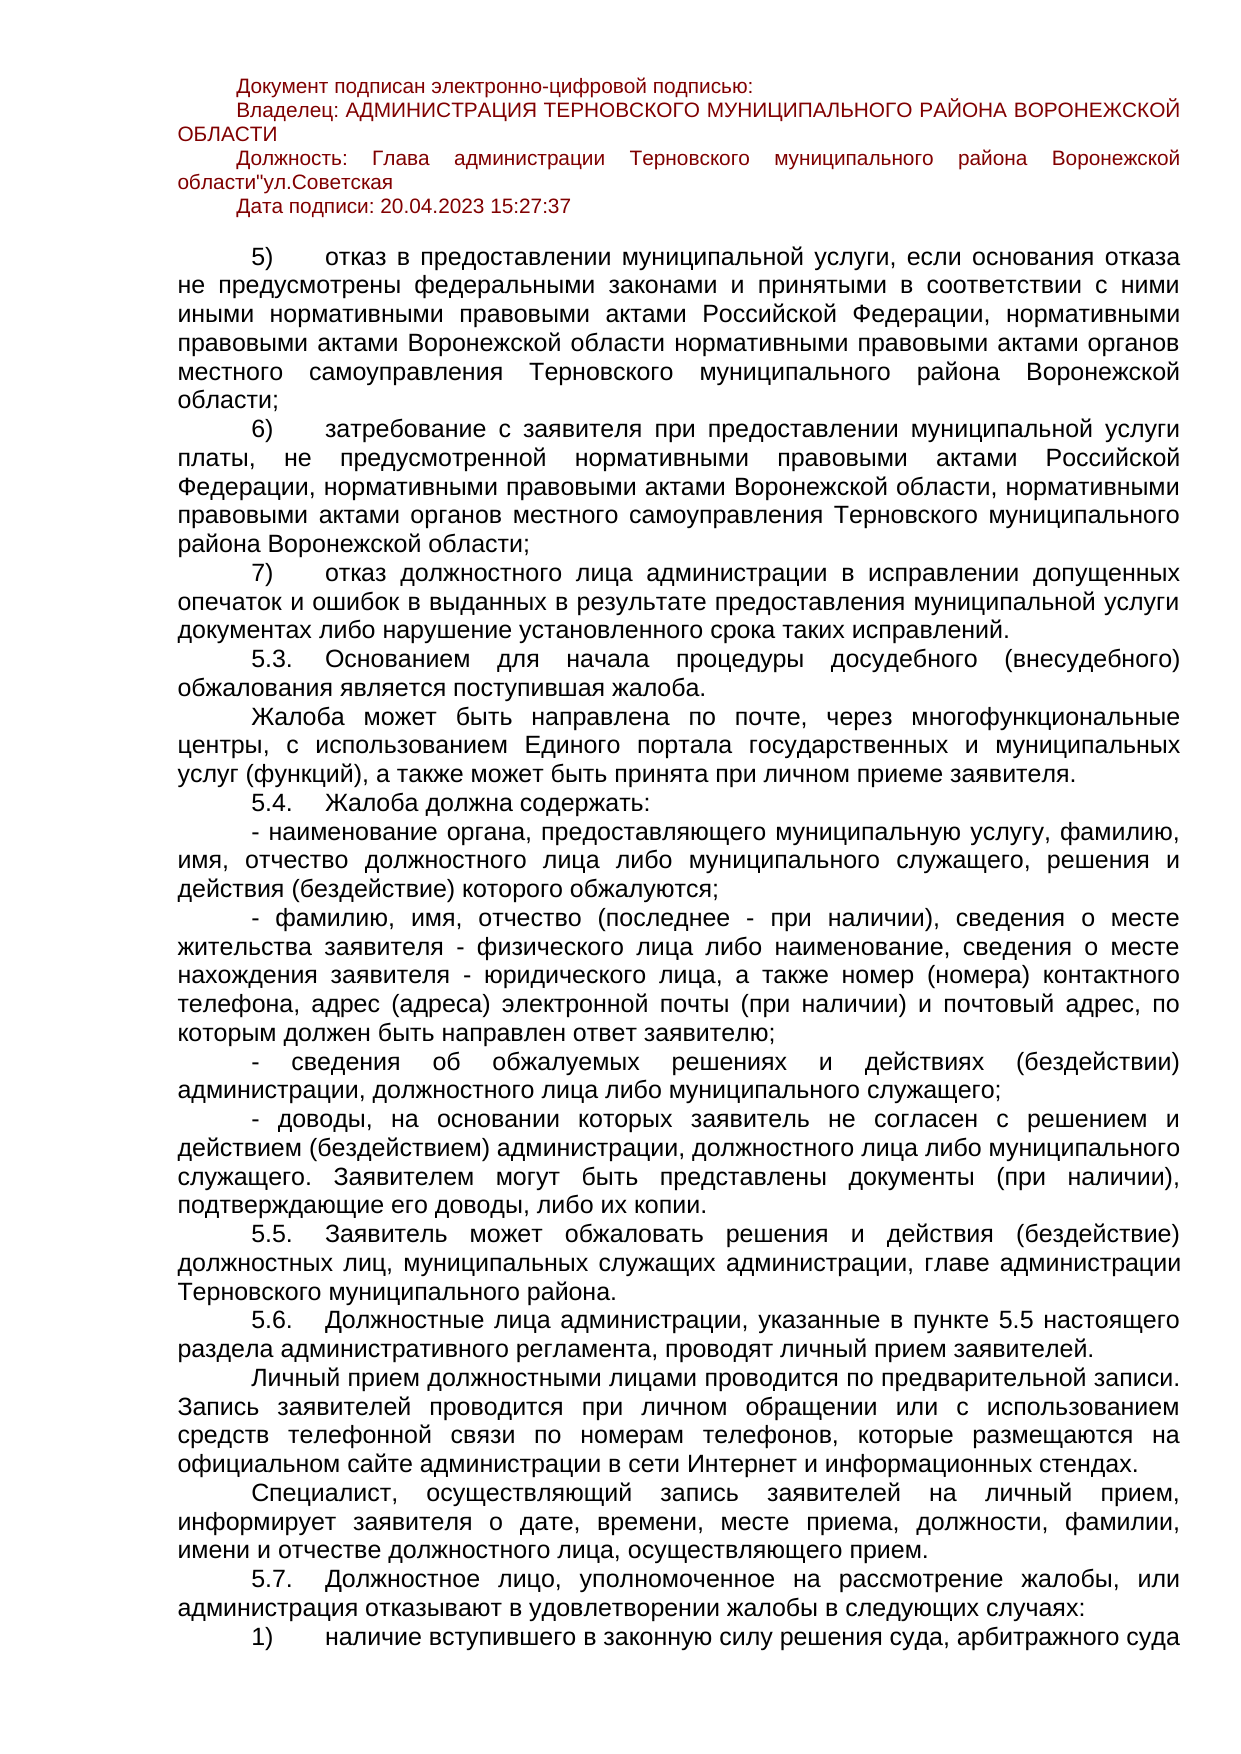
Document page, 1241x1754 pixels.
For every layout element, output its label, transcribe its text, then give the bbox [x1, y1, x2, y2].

list Должностные лица администрации, указанные в пункте 5.5 настоящего раздела административного регламента, проводят личный прием заявителей. [177, 1305, 1181, 1363]
list Основанием для начала процедуры досудебного (внесудебного) обжалования является поступившая жалоба. [177, 644, 1181, 702]
list Заявитель может обжаловать решения и действия (бездействие) должностных лиц, муниципальных служащих администрации, главе администрации Терновского муниципального района. [177, 1219, 1181, 1305]
text - сведения об обжалуемых решениях и действиях (бездействии) администрации, должностного лица либо муниципального служащего; [177, 1047, 1181, 1104]
text - фамилию, имя, отчество (последнее - при наличии), сведения о месте жительства заявителя - физического лица либо наименование, сведения о месте нахождения заявителя - юридического лица, а также номер (номера) контактного телефона, адрес (адреса) электронной почты (при наличии) и почтовый адрес, по которым должен быть направлен ответ заявителю; [177, 903, 1181, 1047]
text - доводы, на основании которых заявитель не согласен с решением и действием (бездействием) администрации, должностного лица либо муниципального служащего. Заявителем могут быть представлены документы (при наличии), подтверждающие его доводы, либо их копии. [177, 1104, 1181, 1219]
text Специалист, осуществляющий запись заявителей на личный прием, информирует заявителя о дате, времени, месте приема, должности, фамилии, имени и отчестве должностного лица, осуществляющего прием. [177, 1478, 1181, 1564]
text Жалоба может быть направлена по почте, через многофункциональные центры, с использованием Единого портала государственных и муниципальных услуг (функций), а также может быть принята при личном приеме заявителя. [177, 702, 1181, 788]
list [177, 1622, 1181, 1650]
text - наименование органа, предоставляющего муниципальную услугу, фамилию, имя, отчество должностного лица либо муниципального служащего, решения и действия (бездействие) которого обжалуются; [177, 817, 1181, 903]
list Жалоба должна содержать: [177, 788, 1181, 817]
list Должностное лицо, уполномоченное на рассмотрение жалобы, или администрация отказывают в удовлетворении жалобы в следующих случаях: [177, 1564, 1181, 1622]
list затребование с заявителя при предоставлении муниципальной услуги платы, не предусмотренной нормативными правовыми актами Российской Федерации, нормативными правовыми актами Воронежской области, нормативными правовыми актами органов местного самоуправления Терновского муниципального района Воронежской области; [177, 414, 1181, 558]
text Личный прием должностными лицами проводится по предварительной записи. Запись заявителей проводится при личном обращении или с использованием средств телефонной связи по номерам телефонов, которые размещаются на официальном сайте администрации в сети Интернет и информационных стендах. [177, 1363, 1181, 1478]
list отказ должностного лица администрации в исправлении допущенных опечаток и ошибок в выданных в результате предоставления муниципальной услуги документах либо нарушение установленного срока таких исправлений. [177, 558, 1181, 644]
list отказ в предоставлении муниципальной услуги, если основания отказа не предусмотрены федеральными законами и принятыми в соответствии с ними иными нормативными правовыми актами Российской Федерации, нормативными правовыми актами Воронежской области нормативными правовыми актами органов местного самоуправления Терновского муниципального района Воронежской области; [177, 242, 1181, 414]
